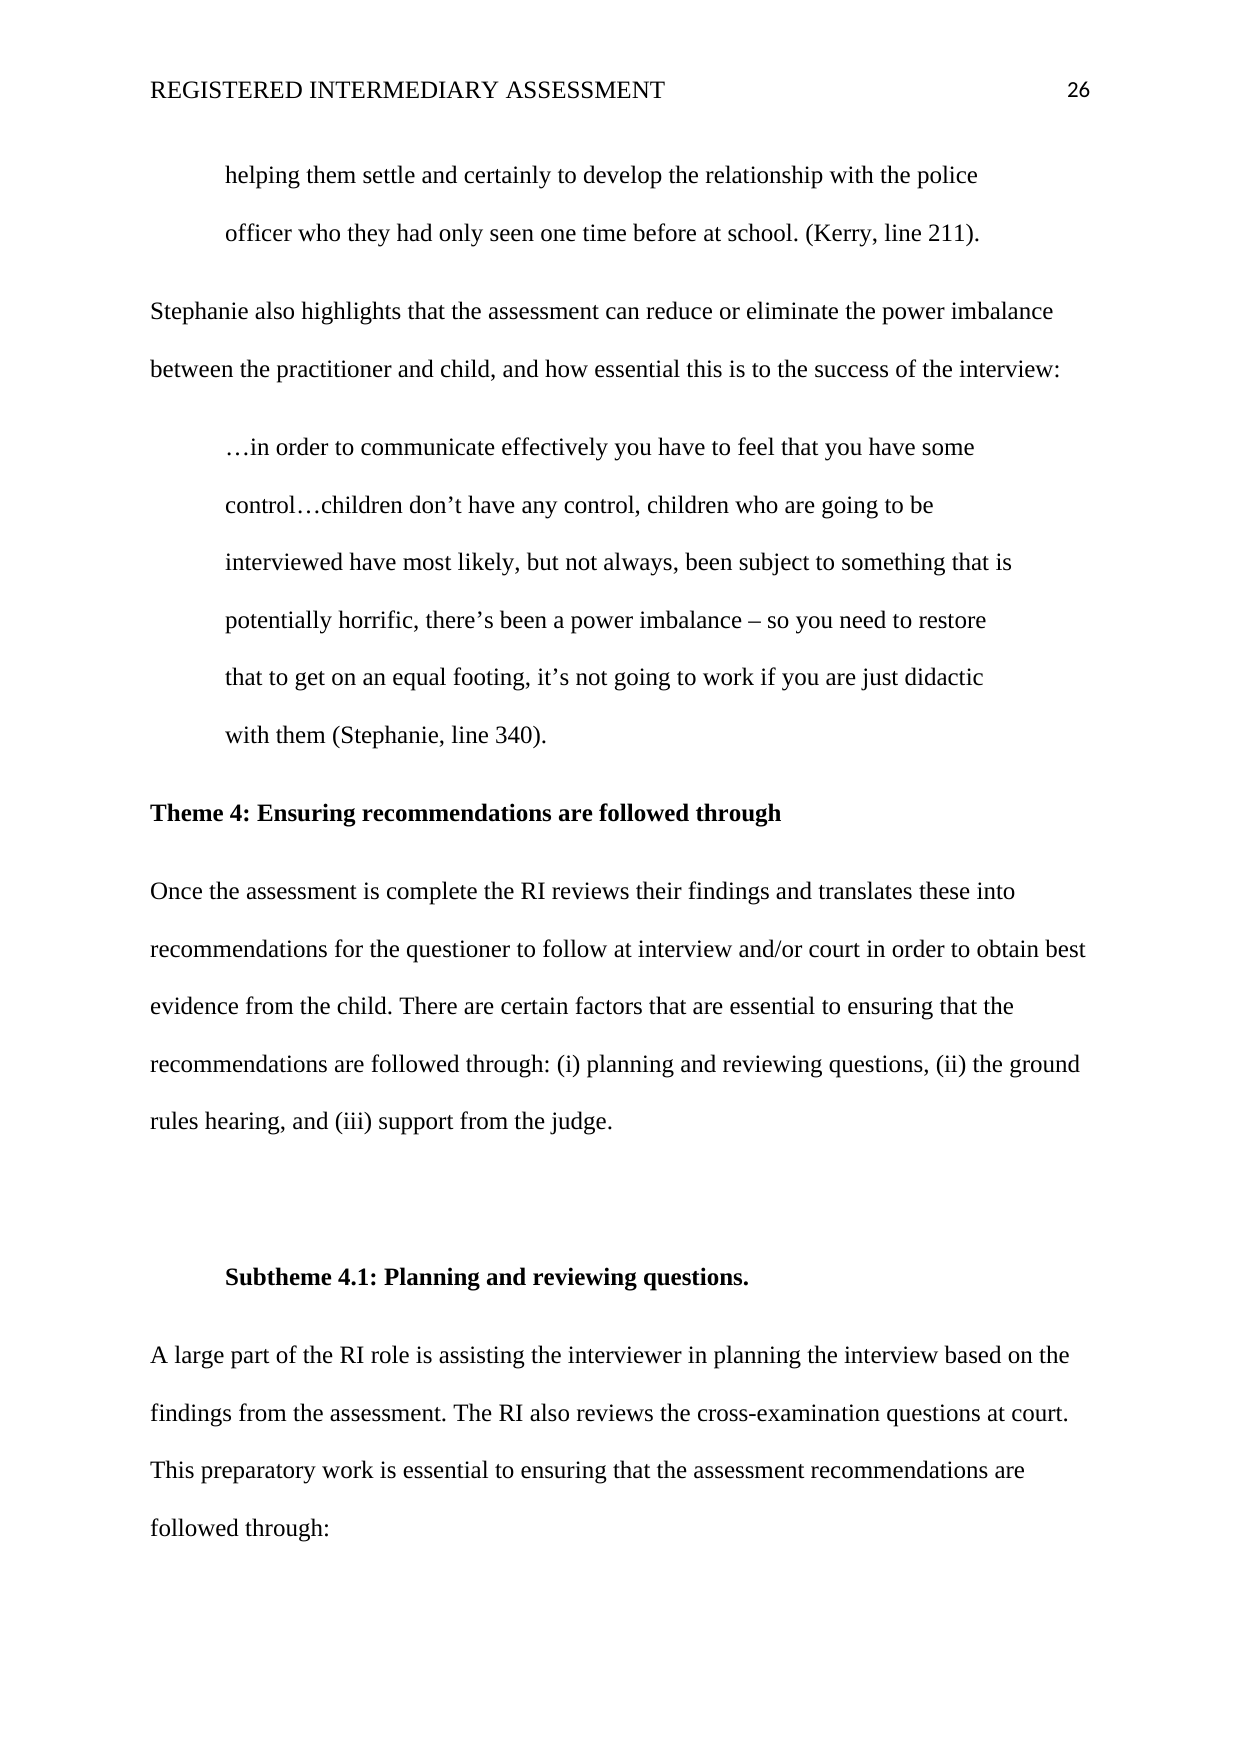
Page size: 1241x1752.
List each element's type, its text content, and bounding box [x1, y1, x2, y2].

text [225, 161, 1015, 247]
text Once the assessment is complete the RI reviews their findings and translates these into recommendations for the questioner to follow at interview and/or court in order to obtain best evidence from the child. There are certain factors that are essential to ensuring that the recommendations are followed through: (i) planning and reviewing questions, (ii) the ground rules hearing, and (iii) support from the judge. [150, 876, 1090, 1135]
text Theme 4: Ensuring recommendations are followed through [150, 798, 1090, 827]
text Stephanie also highlights that the assessment can reduce or eliminate the power imbalance between the practitioner and child, and how essential this is to the success of the interview: [150, 296, 1090, 383]
text A large part of the RI role is assisting the interviewer in planning the interview based on the findings from the assessment. The RI also reviews the cross-examination questions at court. This preparatory work is essential to ensuring that the assessment recommendations are followed through: [150, 1341, 1090, 1542]
text Subtheme 4.1: Planning and reviewing questions. [150, 1262, 1090, 1291]
text …in order to communicate effectively you have to feel that you have some control…children don’t have any control, children who are going to be interviewed have most likely, but not always, been subject to something that is potentially horrific, there’s been a power imbalance – so you need to restore that to get on an equal footing, it’s not going to work if you are just didactic with them (Stephanie, line 340). [225, 432, 1015, 748]
